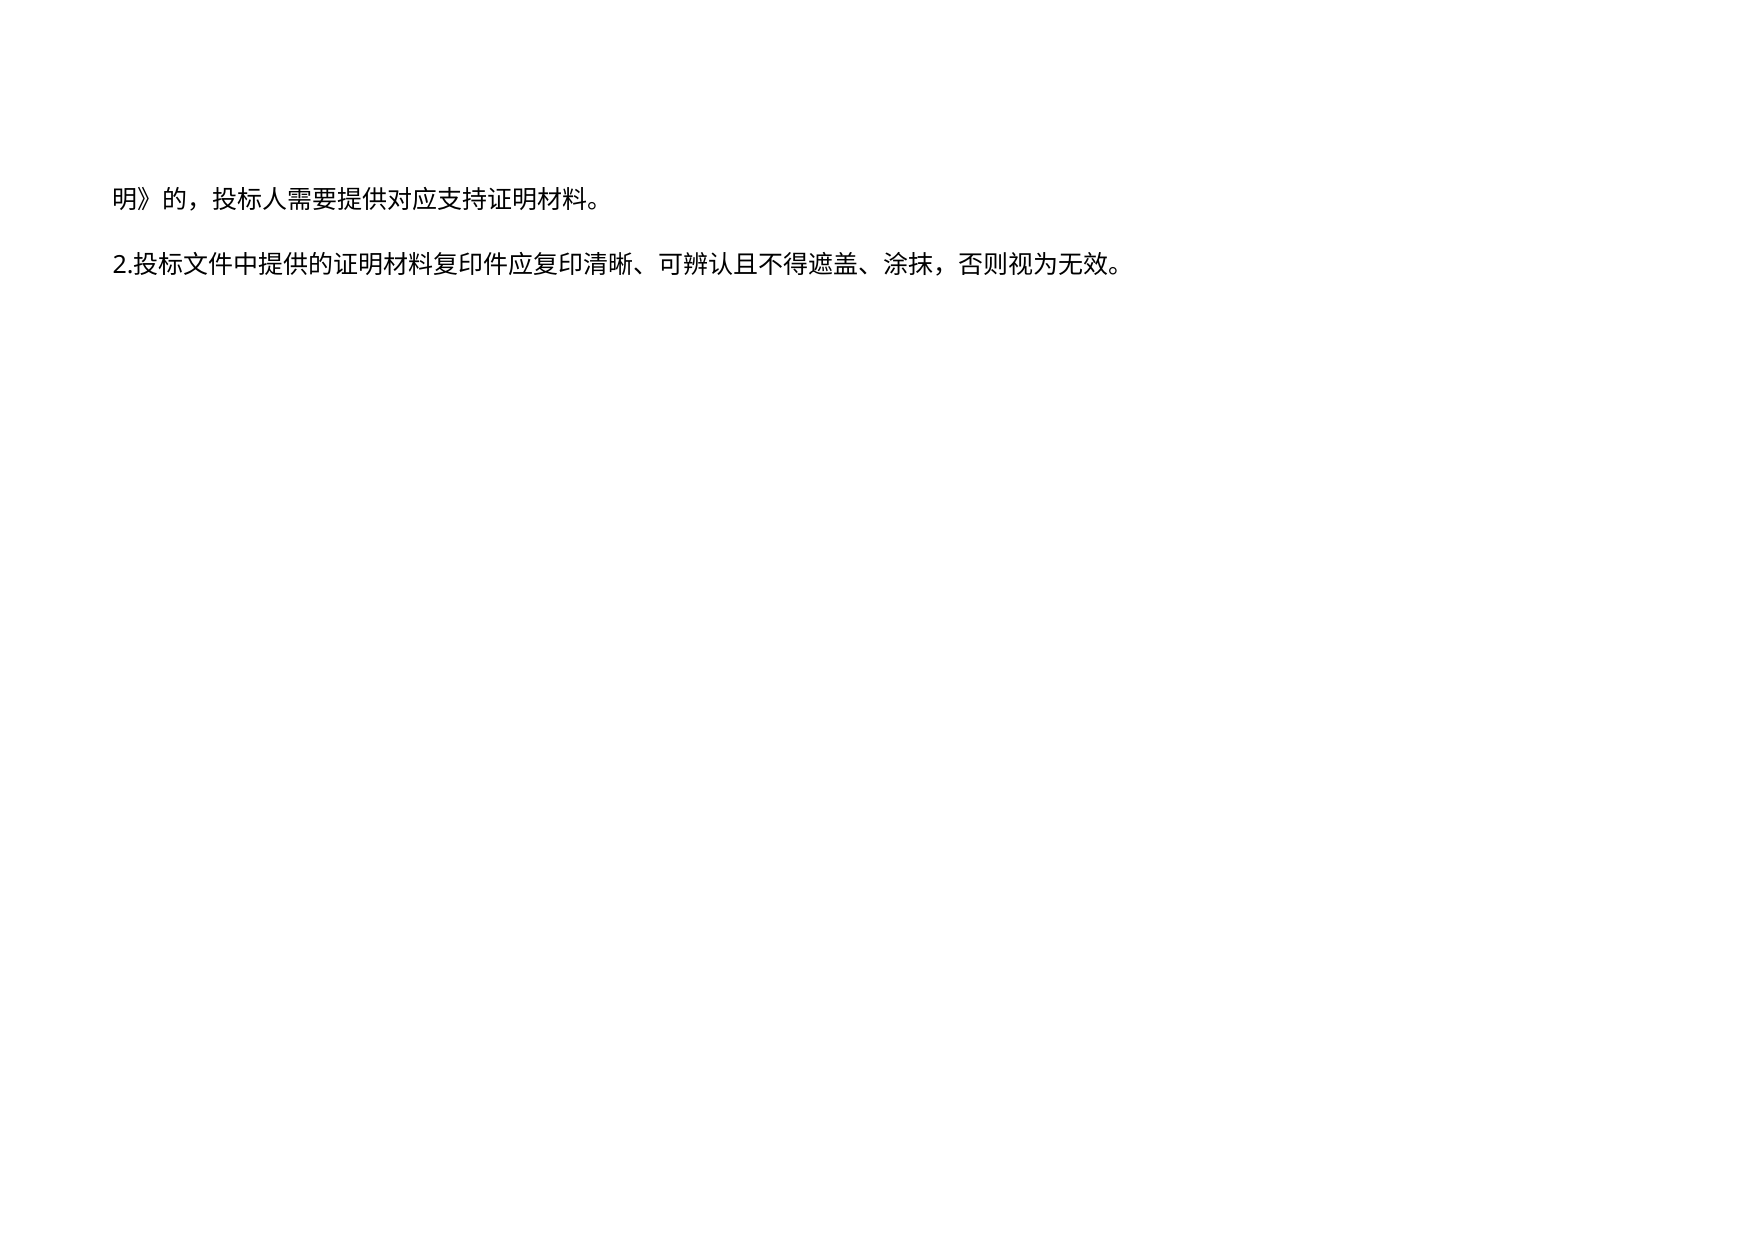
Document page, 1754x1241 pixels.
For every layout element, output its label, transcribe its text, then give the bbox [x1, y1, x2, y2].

text 2.投标文件中提供的证明材料复印件应复印清晰、可辨认且不得遮盖、涂抹，否则视为无效。 [112, 230, 1641, 295]
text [112, 165, 1641, 230]
